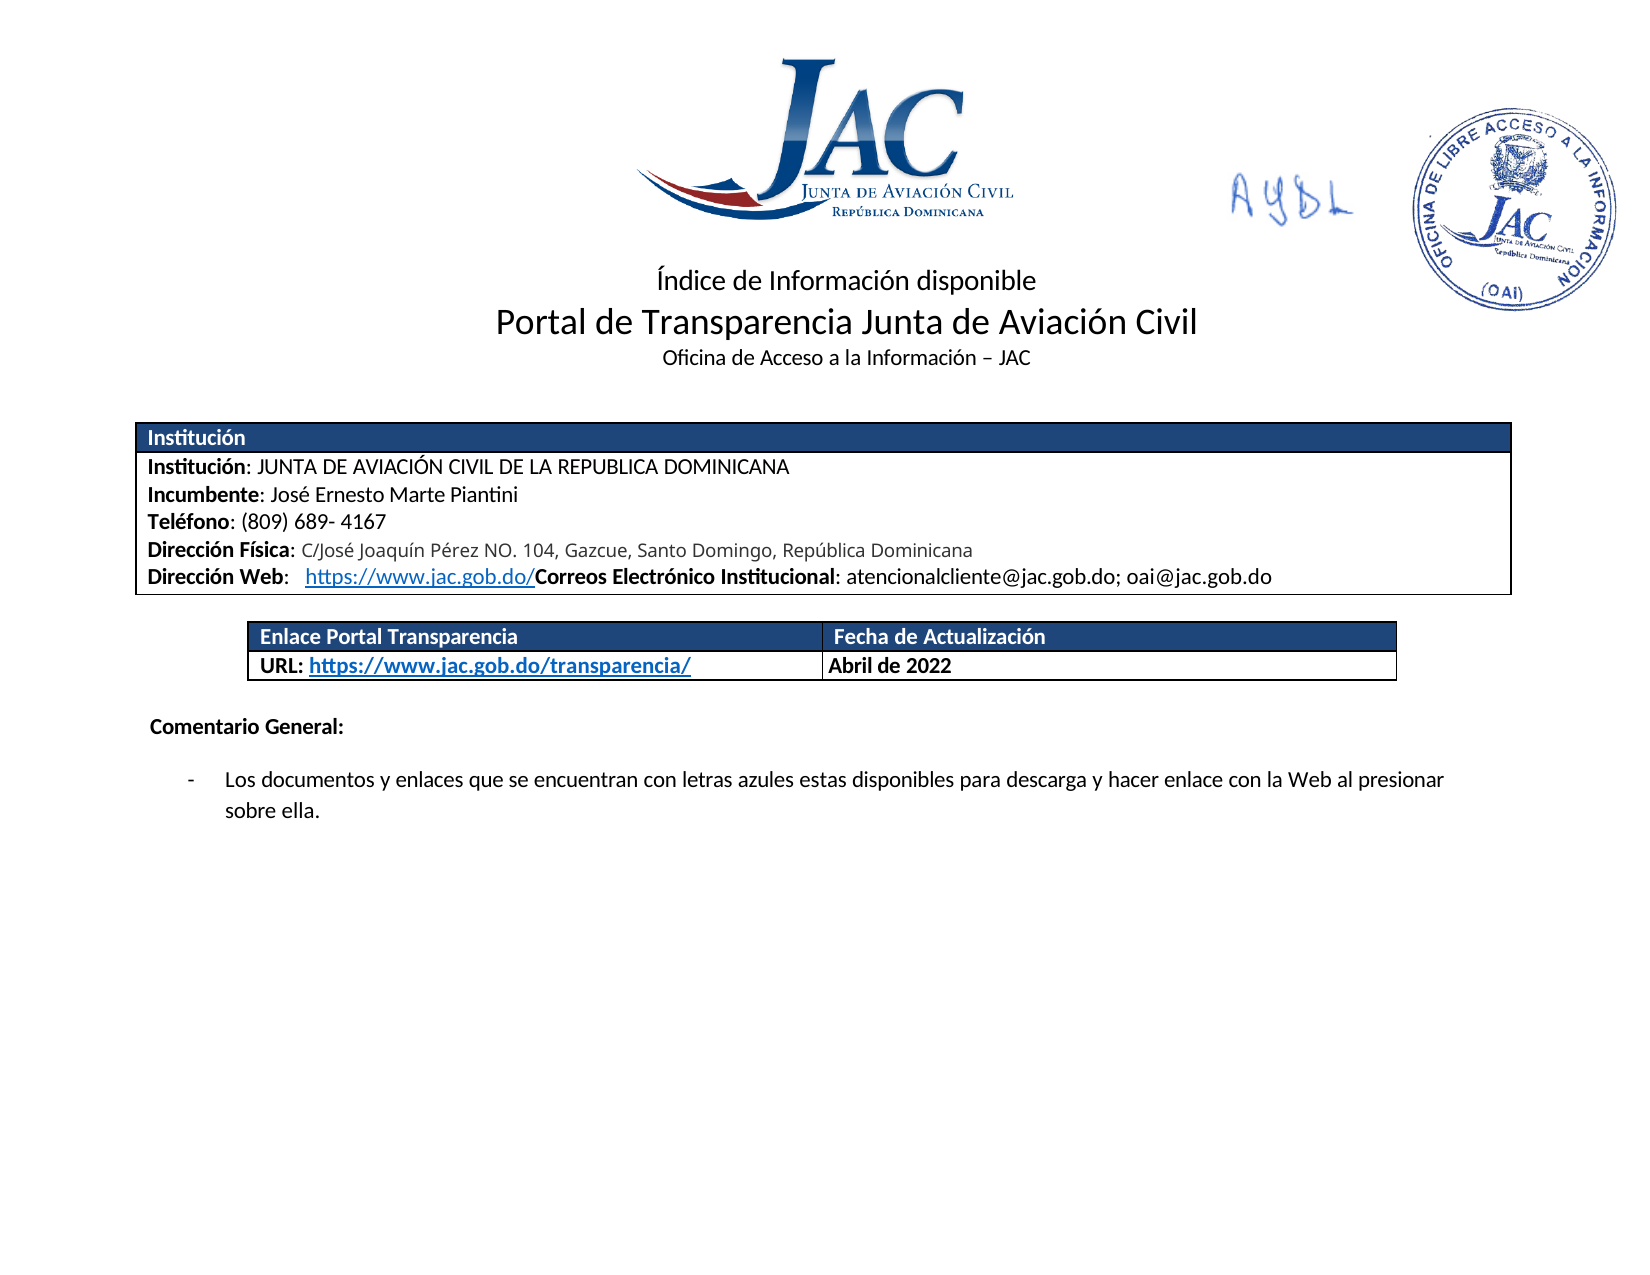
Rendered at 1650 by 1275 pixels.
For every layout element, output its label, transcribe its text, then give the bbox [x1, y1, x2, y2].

text - Los documentos y enlaces que se encuentran con letras azules estas disponibles para descarga y hacer enlace con la Web al presionar sobre ella. [187, 765, 1486, 825]
table_cell Abril de 2022 [823, 652, 1396, 679]
picture [1226, 168, 1357, 230]
picture [629, 46, 1020, 230]
table_header Fecha de Actualización [823, 623, 1396, 650]
picture [1407, 103, 1619, 318]
table_header Enlace Portal Transparencia [249, 623, 822, 650]
text Índice de Información disponible [476, 262, 1217, 298]
text Oficina de Acceso a la Información – JAC [476, 343, 1217, 371]
table_cell URL: https://www.jac.gob.do/transparencia/ [249, 652, 822, 679]
text Comentario General: [150, 712, 1565, 740]
text Portal de Transparencia Junta de Aviación Civil [476, 298, 1217, 343]
